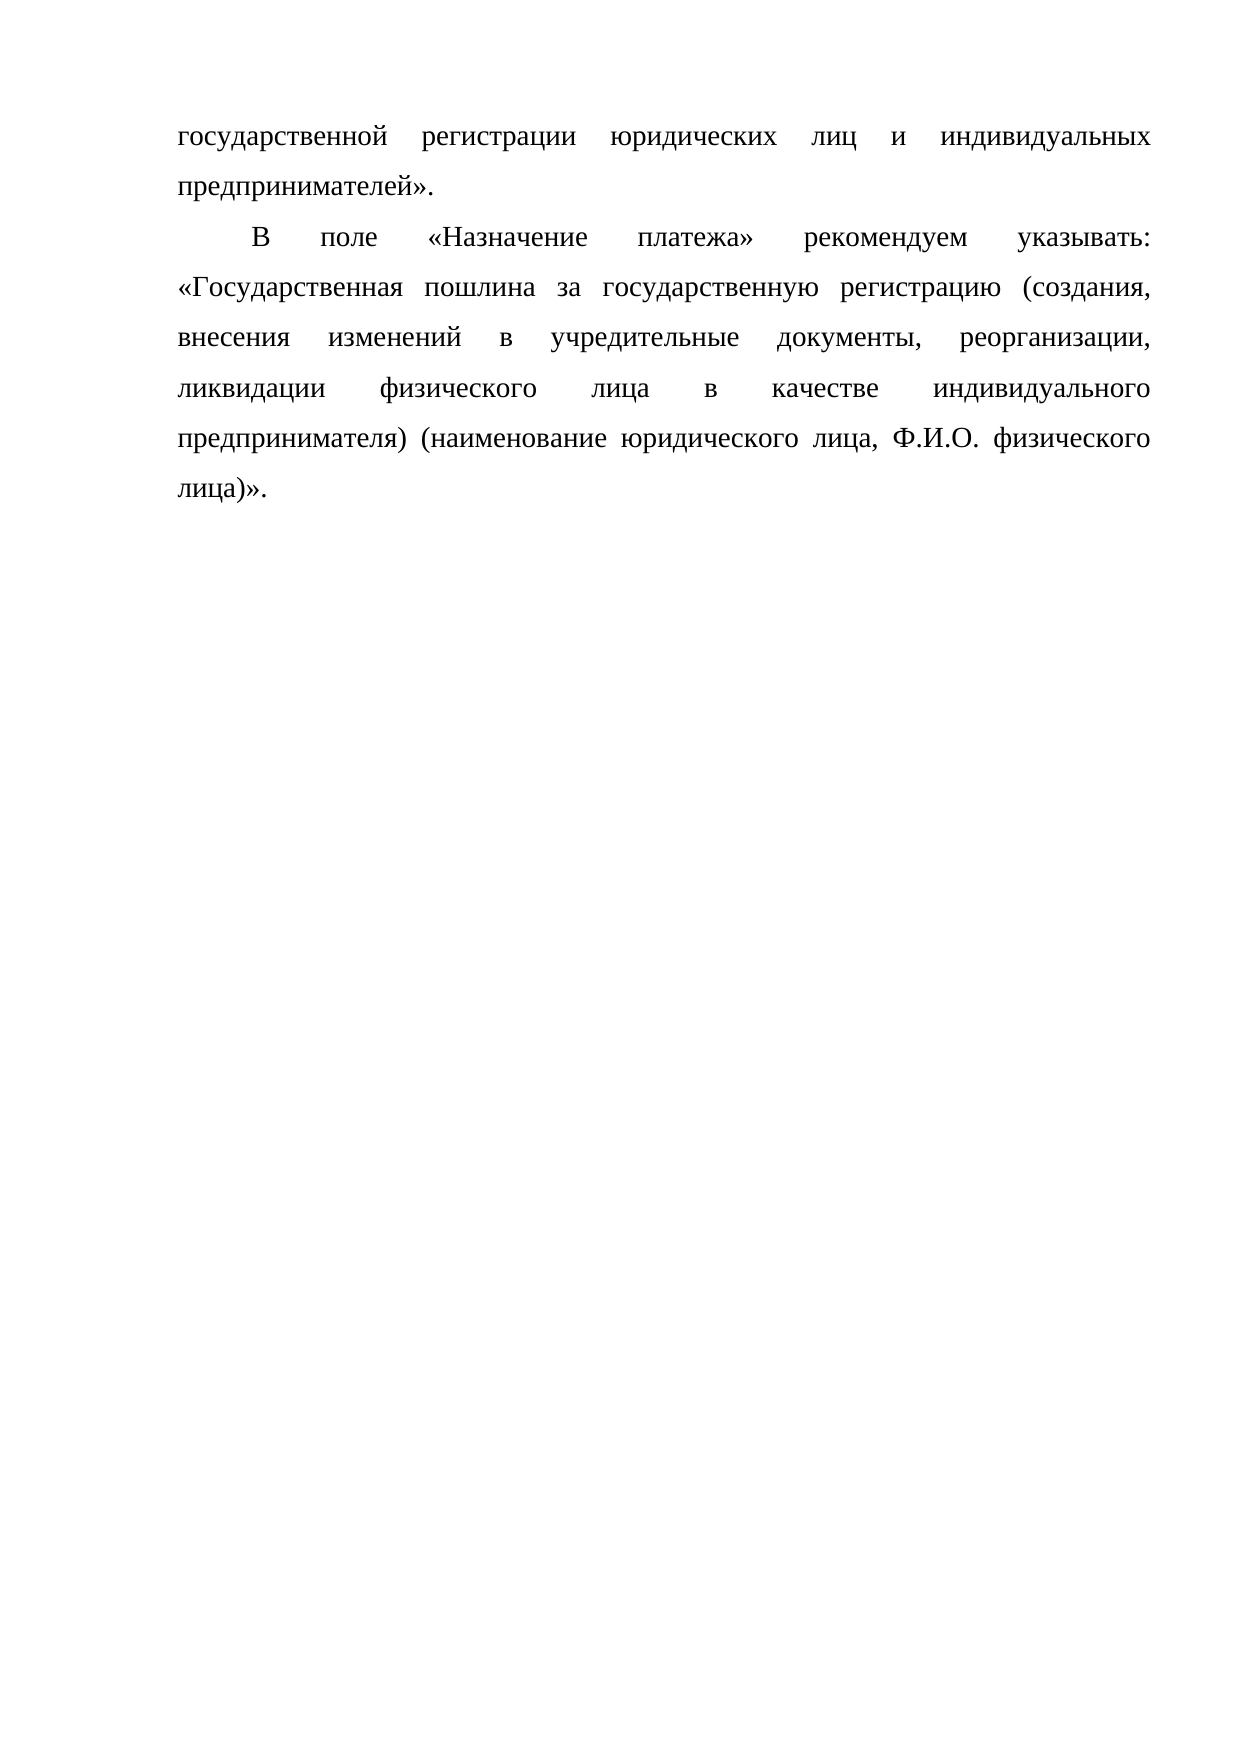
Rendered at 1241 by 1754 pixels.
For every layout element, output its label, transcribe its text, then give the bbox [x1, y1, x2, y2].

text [177, 118, 1152, 202]
text В поле «Назначение платежа» рекомендуем указывать: «Государственная пошлина за государственную регистрацию (создания, внесения изменений в учредительные документы, реорганизации, ликвидации физического лица в качестве индивидуального предпринимателя) (наименование юридического лица, Ф.И.О. физического лица)». [177, 219, 1152, 504]
